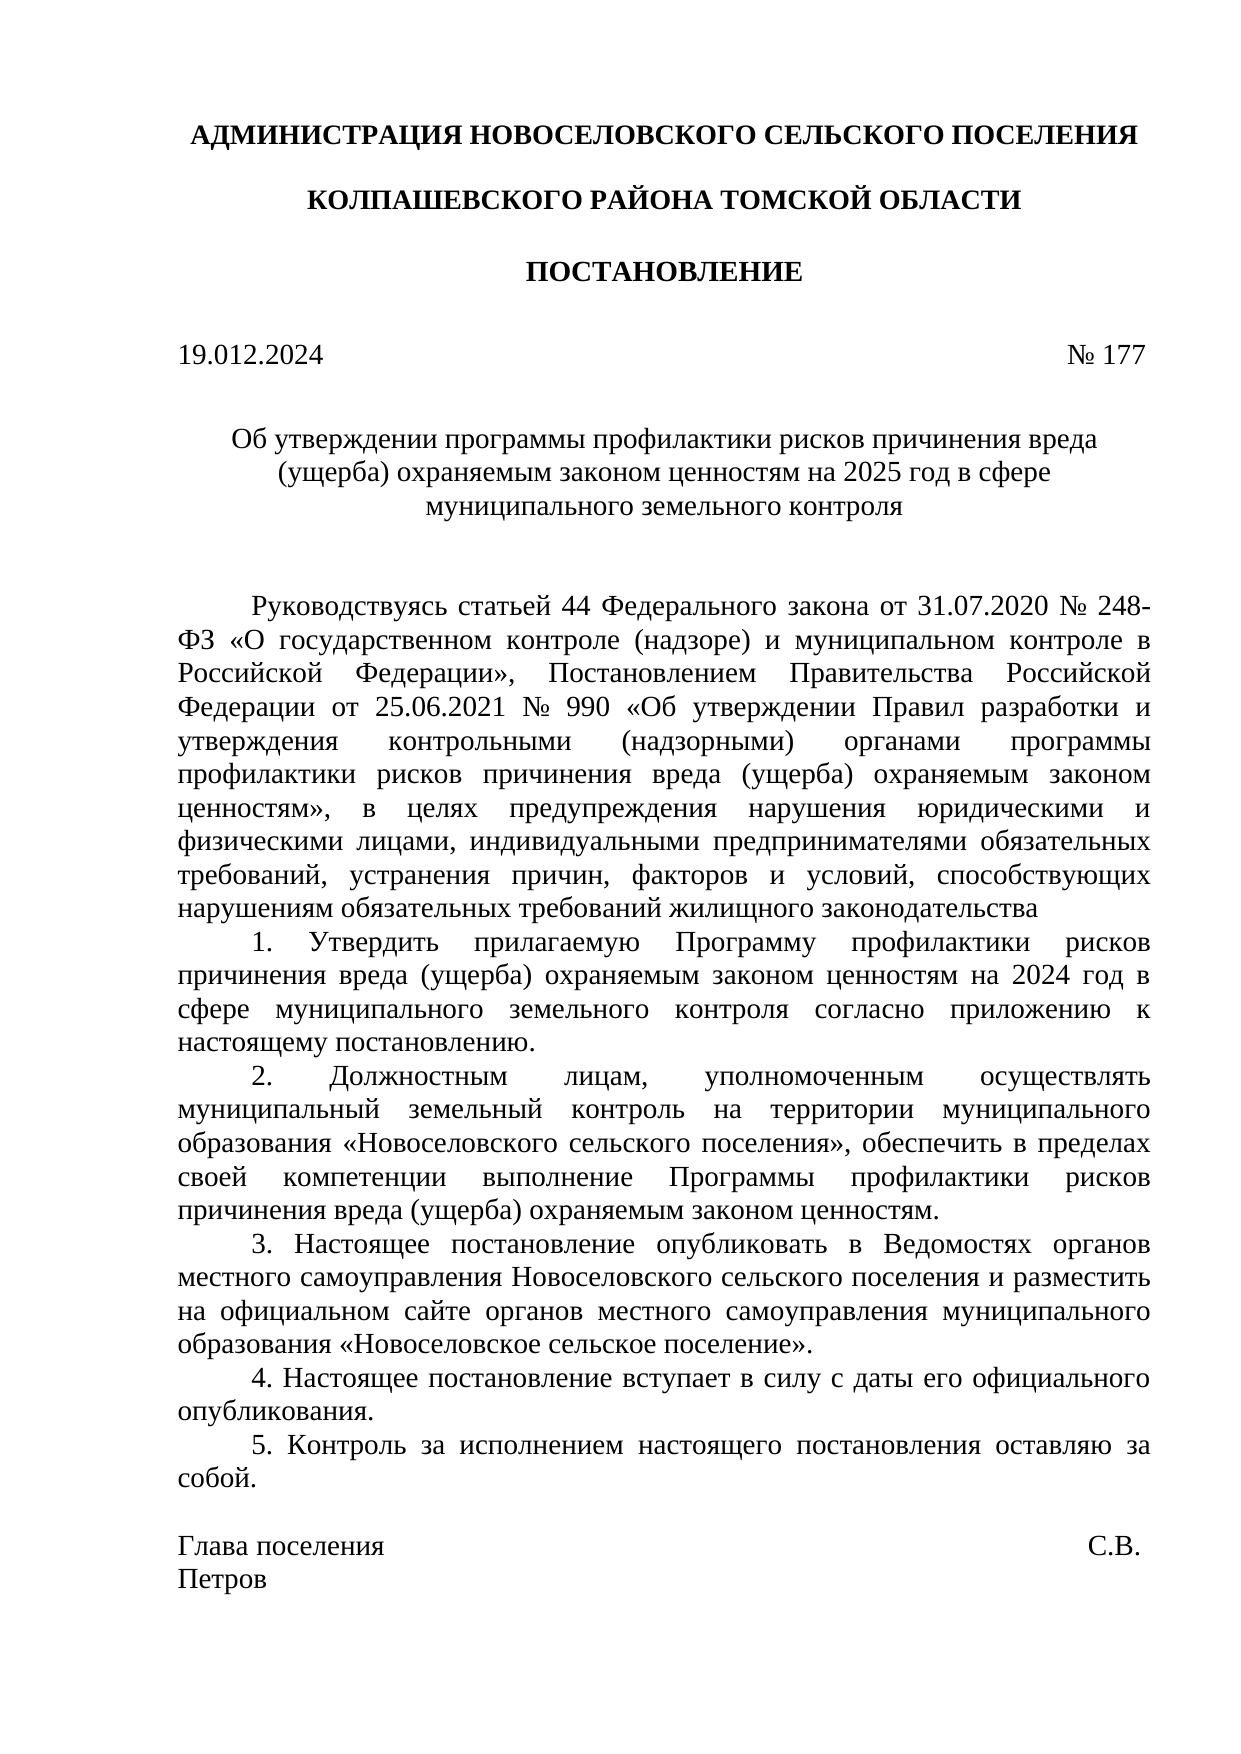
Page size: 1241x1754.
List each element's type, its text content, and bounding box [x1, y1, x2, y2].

text 5. Контроль за исполнением настоящего постановления оставляю за собой. [177, 1427, 1152, 1494]
text 4. Настоящее постановление вступает в силу с даты его официального опубликования. [177, 1360, 1152, 1427]
text АДМИНИСТРАЦИЯ НОВОСЕЛОВСКОГО СЕЛЬСКОГО ПОСЕЛЕНИЯ [177, 118, 1152, 151]
text 3. Настоящее постановление опубликовать в Ведомостях органов местного самоуправления Новоселовского сельского поселения и разместить на официальном сайте органов местного самоуправления муниципального образования «Новоселовское сельское поселение». [177, 1226, 1152, 1360]
text КОЛПАШЕВСКОГО РАЙОНА ТОМСКОЙ ОБЛАСТИ [177, 183, 1152, 215]
text Об утверждении программы профилактики рисков причинения вреда (ущерба) охраняемым законом ценностям на 2025 год в сфере муниципального земельного контроля [177, 421, 1152, 521]
text 19.012.2024 № 177 [177, 337, 1152, 371]
text Глава поселения С.В. Петров [177, 1528, 1152, 1595]
text Руководствуясь статьей 44 Федерального закона от 31.07.2020 № 248-ФЗ «О государственном контроле (надзоре) и муниципальном контроле в Российской Федерации», Постановлением Правительства Российской Федерации от 25.06.2021 № 990 «Об утверждении Правил разработки и утверждения контрольными (надзорными) органами программы профилактики рисков причинения вреда (ущерба) охраняемым законом ценностям», в целях предупреждения нарушения юридическими и физическими лицами, индивидуальными предпринимателями обязательных требований, устранения причин, факторов и условий, способствующих нарушениям обязательных требований жилищного законодательства [177, 588, 1152, 924]
text 1. Утвердить прилагаемую Программу профилактики рисков причинения вреда (ущерба) охраняемым законом ценностям на 2024 год в сфере муниципального земельного контроля согласно приложению к настоящему постановлению. [177, 924, 1152, 1058]
text 2. Должностным лицам, уполномоченным осуществлять муниципальный земельный контроль на территории муниципального образования «Новоселовского сельского поселения», обеспечить в пределах своей компетенции выполнение Программы профилактики рисков причинения вреда (ущерба) охраняемым законом ценностям. [177, 1058, 1152, 1226]
subtitle ПОСТАНОВЛЕНИЕ [177, 254, 1152, 287]
